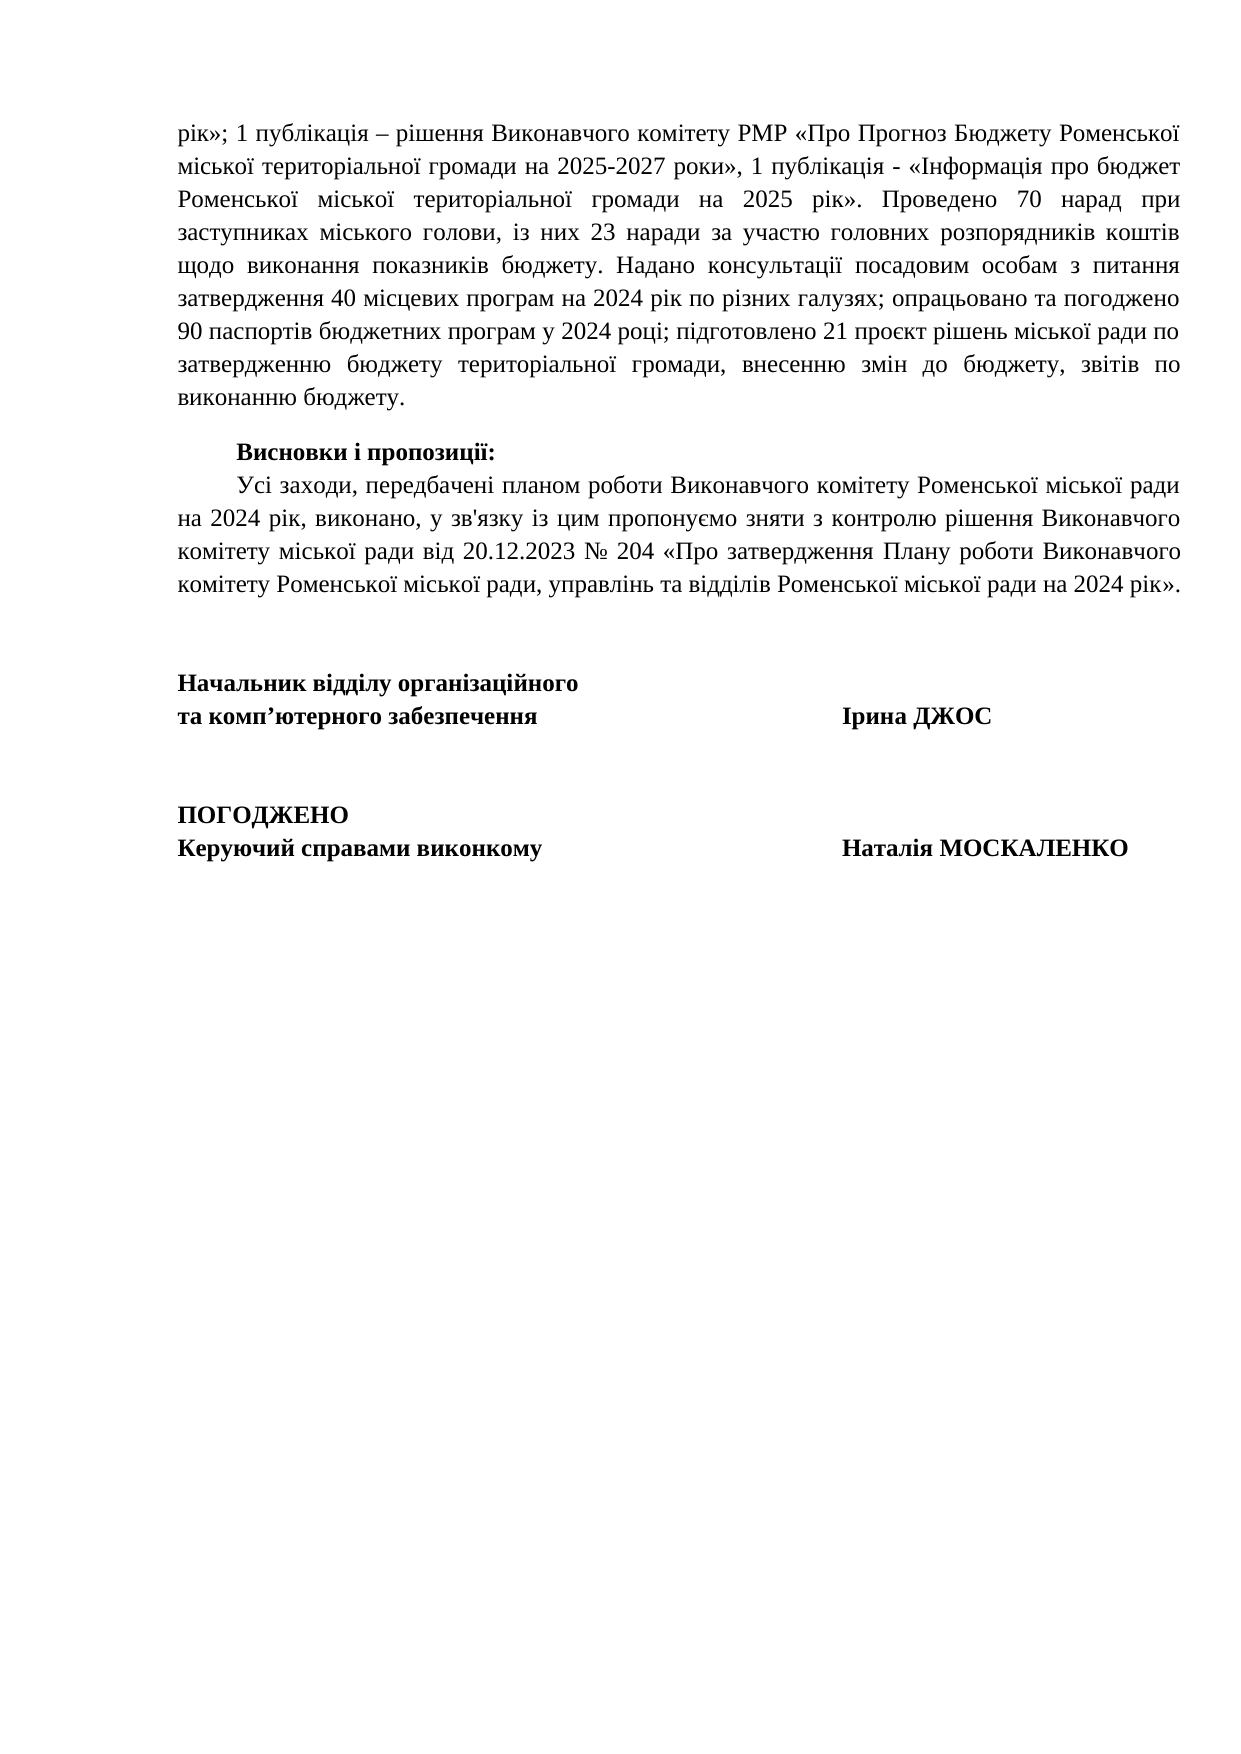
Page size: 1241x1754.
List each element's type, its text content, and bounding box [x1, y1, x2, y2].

text Висновки і пропозиції: [177, 437, 1181, 466]
text та комп’ютерного забезпечення Ірина ДЖОС [177, 701, 1181, 730]
text Начальник відділу організаційного [177, 668, 1181, 697]
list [177, 118, 1181, 411]
text Усі заходи, передбачені планом роботи Виконавчого комітету Роменської міської ради на 2024 рік, виконано, у зв'язку із цим пропонуємо зняти з контролю рішення Виконавчого комітету міської ради від 20.12.2023 № 204 «Про затвердження Плану роботи Виконавчого комітету Роменської міської ради, управлінь та відділів Роменської міської ради на 2024 рік». [177, 470, 1181, 598]
text Керуючий справами виконкому Наталія МОСКАЛЕНКО [177, 833, 1181, 862]
text ПОГОДЖЕНО [177, 801, 1181, 829]
